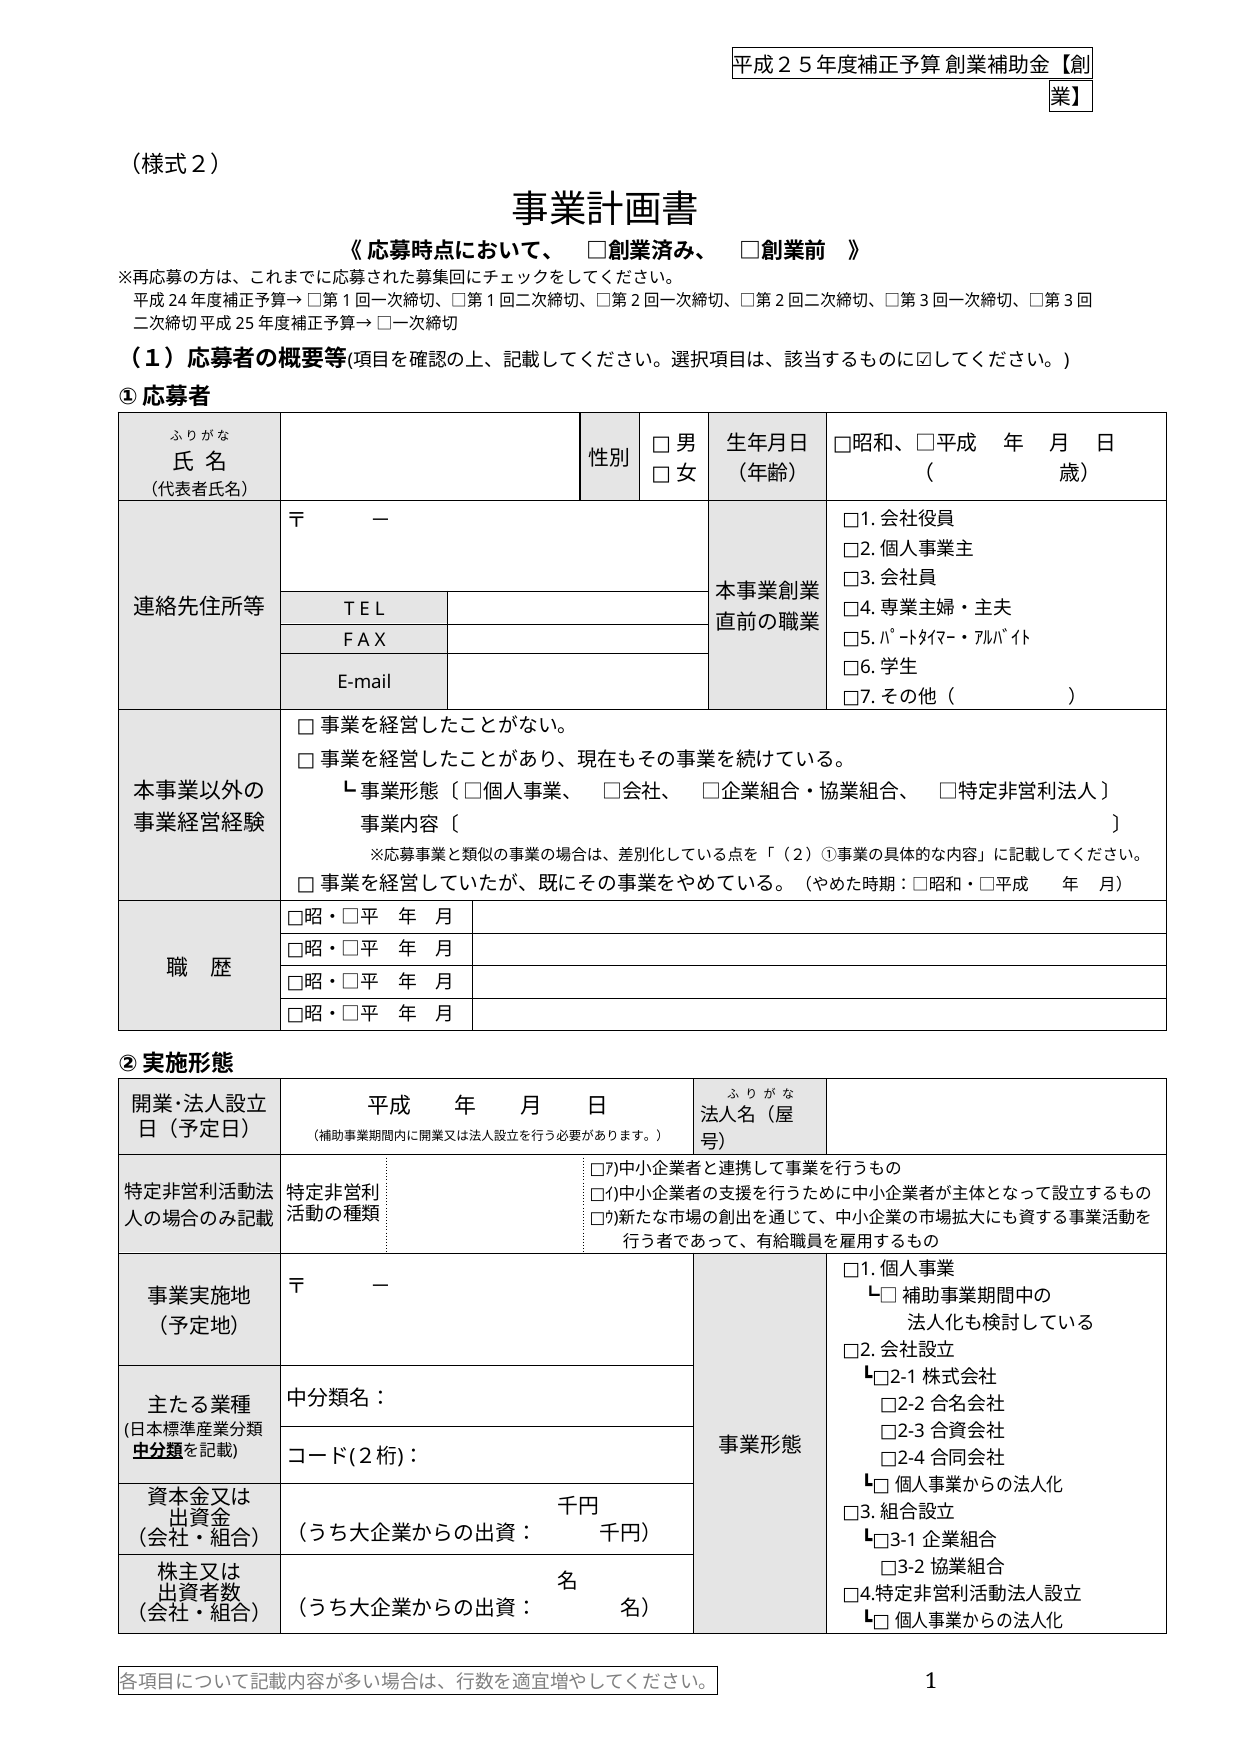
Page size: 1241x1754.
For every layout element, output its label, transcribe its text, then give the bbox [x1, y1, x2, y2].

table_cell 株主又は 出資者数 （会社・組合） [119, 1555, 280, 1633]
text （様式２） [118, 146, 1092, 179]
table_header ふりがな 氏名 （代表者氏名） [119, 413, 280, 500]
text 平成24年度補正予算→ □第1回一次締切、□第1回二次締切、□第2回一次締切、□第2回二次締切、□第3回一次締切、□第3回二次締切平成25年度補正予算→ □一次締切 [133, 288, 1092, 334]
table_cell F A X [281, 625, 447, 653]
table_cell 主たる業種 (日本標準産業分類中分類を記載) [119, 1366, 280, 1483]
table_cell コード(２桁)： [281, 1427, 693, 1483]
table_cell □1. 会社役員 □2. 個人事業主 □3. 会社員 □4. 専業主婦・主夫 □5. ﾊﾟｰﾄﾀｲﾏｰ・ｱﾙﾊﾞｲﾄ □6. 学生 □7. その他（ ） [827, 501, 1166, 709]
table_header [281, 413, 579, 500]
table_header □昭和、□平成 年 月 日 （ 歳） [827, 413, 1166, 500]
table_header ふりがな 法人名（屋号） [694, 1079, 826, 1154]
table_cell 特定非営利 活動の種類 [281, 1155, 387, 1252]
table_cell [473, 999, 1166, 1030]
table_cell [473, 901, 1166, 933]
table_cell 中分類名： [281, 1366, 693, 1426]
table_cell [473, 934, 1166, 965]
table_header 生年月日 （年齢） [709, 413, 826, 500]
text 事業計画書 [118, 179, 1092, 233]
table_cell 本事業創業直前の職業 [709, 501, 826, 709]
table_header □ 男 □ 女 [640, 413, 708, 500]
table_cell 職 歴 [119, 901, 280, 1030]
table_cell 千円 （うち大企業からの出資： 千円） [281, 1484, 693, 1554]
table_cell E-mail [281, 654, 447, 709]
table_cell 事業形態 [694, 1254, 826, 1633]
table_cell [473, 966, 1166, 998]
text ①応募者 [118, 378, 1092, 412]
table_cell [448, 592, 708, 623]
table_cell □1. 個人事業 ┗□ 補助事業期間中の 法人化も検討している □2. 会社設立 ┗□2-1 株式会社 □2-2 合名会社 □2-3 合資会社 □2-4 合同会社 ┗□ 個人事業からの法人化 □3. 組合設立 ┗□3-1 企業組合 □3-2 協業組合 □4.特定非営利活動法人設立 ┗□ 個人事業からの法人化 [827, 1254, 1166, 1633]
table_cell 名 （うち大企業からの出資： 名） [281, 1555, 693, 1633]
table_cell 資本金又は 出資金 （会社・組合） [119, 1484, 280, 1554]
table_cell 〒 － [281, 1254, 693, 1365]
table_cell □昭・□平 年 月 [281, 999, 472, 1030]
table_header 開業･法人設立日（予定日） [119, 1079, 280, 1154]
text （１）応募者の概要等(項目を確認の上、記載してください。選択項目は、該当するものに☑してください。) [118, 340, 1092, 373]
table_cell □昭・□平 年 月 [281, 966, 472, 998]
table_cell 特定非営利活動法人の場合のみ記載 [119, 1155, 280, 1252]
table_cell □ｱ)中小企業者と連携して事業を行うもの □ｲ)中小企業者の支援を行うために中小企業者が主体となって設立するもの □ｳ)新たな市場の創出を通じて、中小企業の市場拡大にも資する事業活動を 行う者であって、有給職員を雇用するもの [583, 1155, 1166, 1252]
table_cell 本事業以外の事業経営経験 [119, 710, 280, 900]
text 《 応募時点において、 □創業済み、 □創業前 》 [118, 233, 1092, 265]
table_cell [448, 654, 708, 709]
table_cell [387, 1155, 583, 1252]
table_header [827, 1079, 1166, 1154]
table_header 平成 年 月 日 （補助事業期間内に開業又は法人設立を行う必要があります。） [281, 1079, 693, 1154]
table_header 性別 [581, 413, 639, 500]
table_cell [448, 625, 708, 653]
table_cell □昭・□平 年 月 [281, 934, 472, 965]
text ※再応募の方は、これまでに応募された募集回にチェックをしてください。 [118, 265, 1092, 288]
table_cell T E L [281, 592, 447, 623]
table_cell □昭・□平 年 月 [281, 901, 472, 933]
table_cell 〒 － [281, 501, 708, 591]
text ②実施形態 [118, 1045, 1092, 1078]
table_cell 連絡先住所等 [119, 501, 280, 709]
table_cell □ 事業を経営したことがない。 □ 事業を経営したことがあり、現在もその事業を続けている。 ┗ 事業形態〔 □個人事業、 □会社、 □企業組合・協業組合、 □特定非営利法人 〕 事業内容〔 〕 ※応募事業と類似の事業の場合は、差別化している点を「（２）①事業の具体的な内容」に記載してください。 □ 事業を経営していたが、既にその事業をやめている。（やめた時期：□昭和・□平成 年 月） [281, 710, 1166, 900]
table_cell 事業実施地 （予定地） [119, 1254, 280, 1365]
